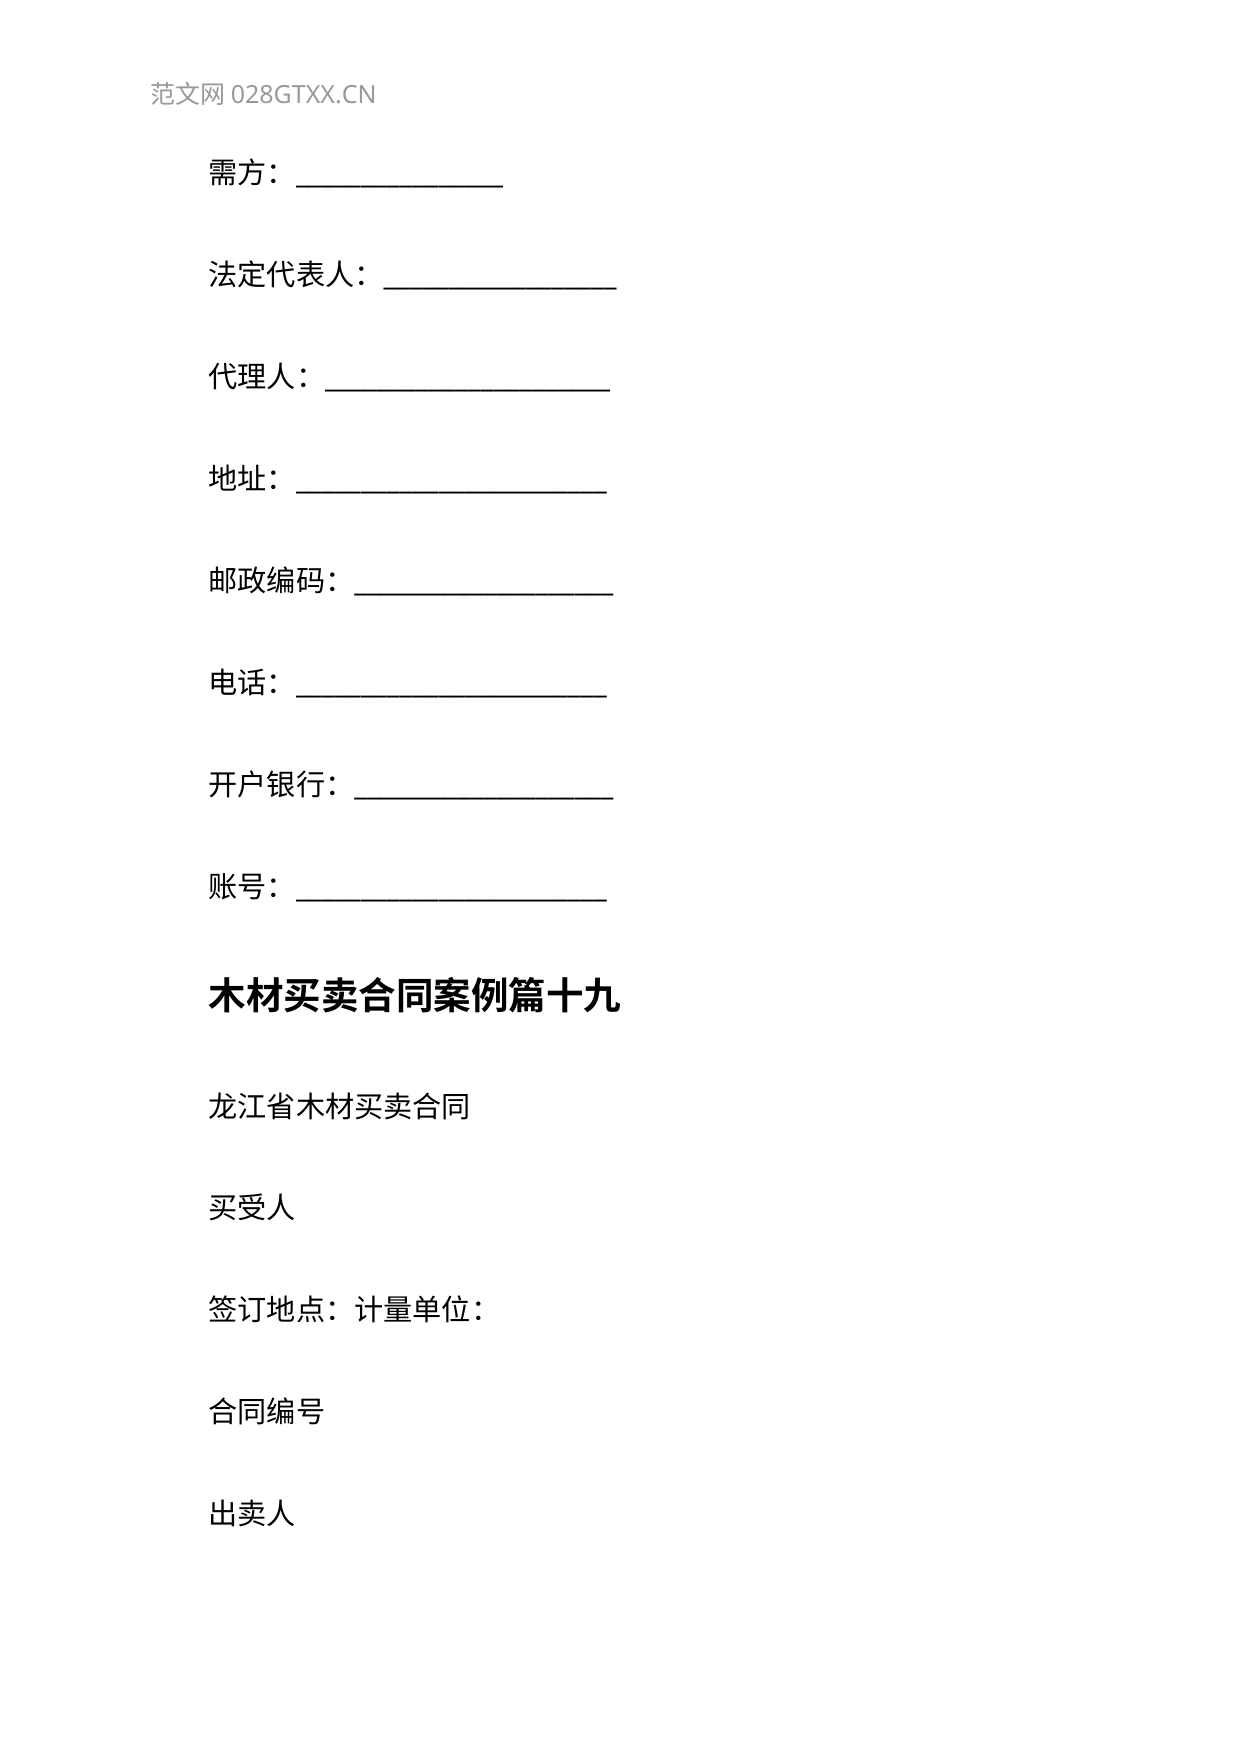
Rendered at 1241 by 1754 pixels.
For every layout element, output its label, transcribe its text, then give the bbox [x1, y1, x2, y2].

text 地址：________________________ [150, 456, 1090, 498]
text 出卖人 [150, 1490, 1090, 1533]
text 邮政编码：____________________ [150, 558, 1090, 600]
text 账号：________________________ [150, 864, 1090, 906]
text 代理人：______________________ [150, 354, 1090, 396]
text 合同编号 [150, 1388, 1090, 1431]
text 龙江省木材买卖合同 [150, 1083, 1090, 1126]
text 开户银行：____________________ [150, 762, 1090, 804]
text 买受人 [150, 1185, 1090, 1227]
text 法定代表人：__________________ [150, 252, 1090, 294]
text 木材买卖合同案例篇十九 [150, 966, 1090, 1020]
text 需方：________________ [150, 150, 1090, 192]
text 电话：________________________ [150, 660, 1090, 702]
text 签订地点：计量单位： [150, 1287, 1090, 1329]
